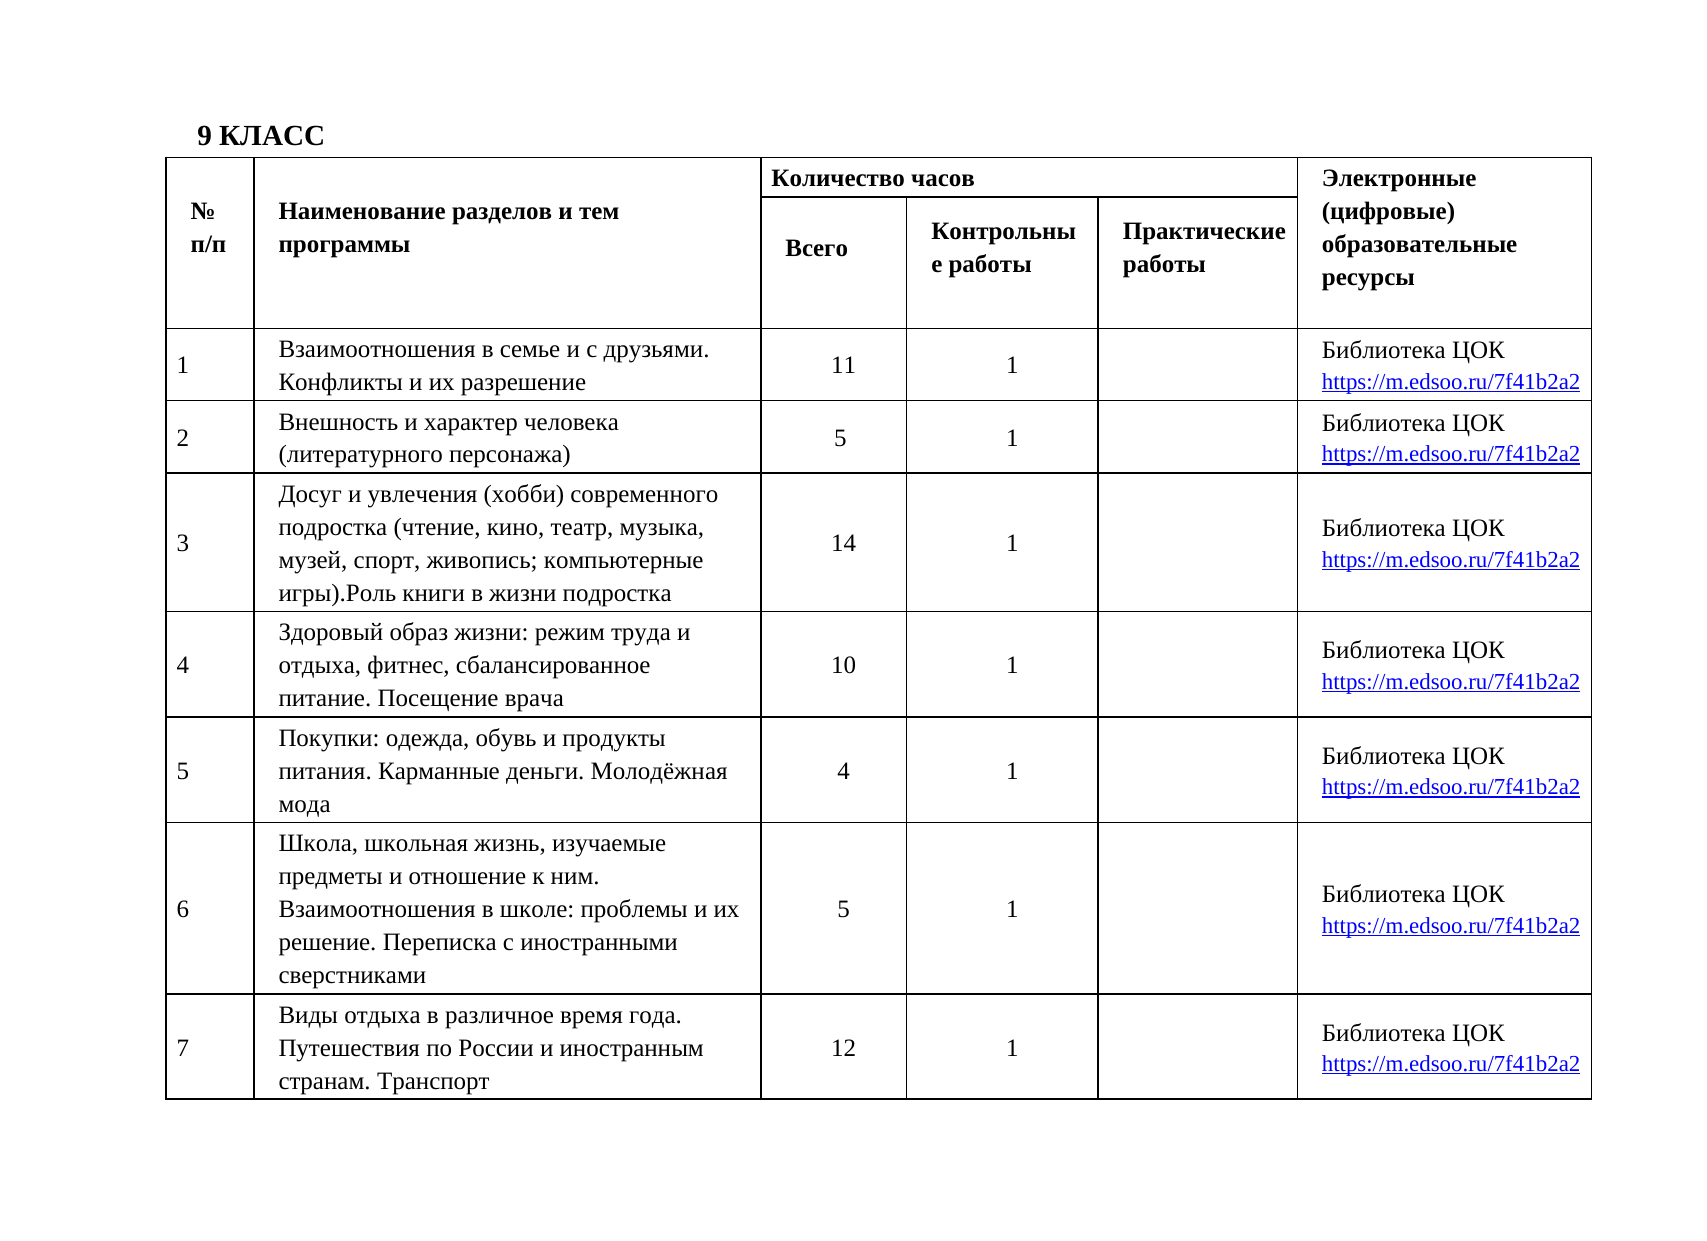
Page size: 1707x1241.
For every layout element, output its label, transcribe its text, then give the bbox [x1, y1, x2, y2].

table_cell 1 [907, 718, 1097, 821]
table_cell [1099, 612, 1297, 716]
table_cell 10 [762, 612, 906, 716]
table_cell 1 [907, 474, 1097, 611]
table_cell 12 [762, 995, 906, 1098]
table_cell 5 [762, 401, 906, 472]
table_cell Здоровый образ жизни: режим труда и отдыха, фитнес, сбалансированное питание. Посещение врача [255, 612, 760, 716]
table_cell Покупки: одежда, обувь и продукты питания. Карманные деньги. Молодёжная мода [255, 718, 760, 821]
table_cell 4 [762, 718, 906, 821]
table_cell Всего [762, 198, 906, 327]
table_cell 6 [167, 823, 253, 993]
table_cell Библиотека ЦОК https://m.edsoo.ru/7f41b2a2 [1298, 612, 1591, 716]
table_cell Библиотека ЦОК https://m.edsoo.ru/7f41b2a2 [1298, 474, 1591, 611]
table_cell 1 [167, 329, 253, 400]
table_cell Библиотека ЦОК https://m.edsoo.ru/7f41b2a2 [1298, 718, 1591, 821]
table_cell 7 [167, 995, 253, 1098]
table_cell Контрольные работы [907, 198, 1097, 327]
table_cell 14 [762, 474, 906, 611]
table_cell Практические работы [1099, 198, 1297, 327]
table_cell Взаимоотношения в семье и с друзьями. Конфликты и их разрешение [255, 329, 760, 400]
table_cell [1099, 718, 1297, 821]
table_header Электронные (цифровые) образовательные ресурсы [1298, 158, 1591, 327]
table_cell 4 [167, 612, 253, 716]
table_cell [1298, 823, 1591, 993]
table_cell 5 [167, 718, 253, 821]
table_cell 1 [907, 823, 1097, 993]
table_header № п/п [167, 158, 253, 327]
table_cell Библиотека ЦОК https://m.edsoo.ru/7f41b2a2 [1298, 401, 1591, 472]
table_cell 1 [907, 612, 1097, 716]
table_cell 1 [907, 995, 1097, 1098]
table_cell [1099, 401, 1297, 472]
table_cell Внешность и характер человека (литературного персонажа) [255, 401, 760, 472]
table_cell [1298, 995, 1591, 1098]
table_cell 1 [907, 329, 1097, 400]
table_cell [1099, 823, 1297, 993]
table_cell [1099, 474, 1297, 611]
table_cell Виды отдыха в различное время года. Путешествия по России и иностранным странам. Транспорт [255, 995, 760, 1098]
table_cell Досуг и увлечения (хобби) современного подростка (чтение, кино, театр, музыка, музей, спорт, живопись; компьютерные игры).Роль книги в жизни подростка [255, 474, 760, 611]
table_header Количество часов [762, 158, 1297, 196]
table_cell 2 [167, 401, 253, 472]
table_cell 5 [762, 823, 906, 993]
table_header Наименование разделов и тем программы [255, 158, 760, 327]
table_cell Библиотека ЦОК https://m.edsoo.ru/7f41b2a2 [1298, 329, 1591, 400]
table_cell [1099, 995, 1297, 1098]
table_cell Школа, школьная жизнь, изучаемые предметы и отношение к ним. Взаимоотношения в школе: проблемы и их решение. Переписка с иностранными сверстниками [255, 823, 760, 993]
table_cell 3 [167, 474, 253, 611]
table_cell 11 [762, 329, 906, 400]
text 9 КЛАСС [190, 118, 1618, 152]
table_cell [1099, 329, 1297, 400]
table_cell 1 [907, 401, 1097, 472]
